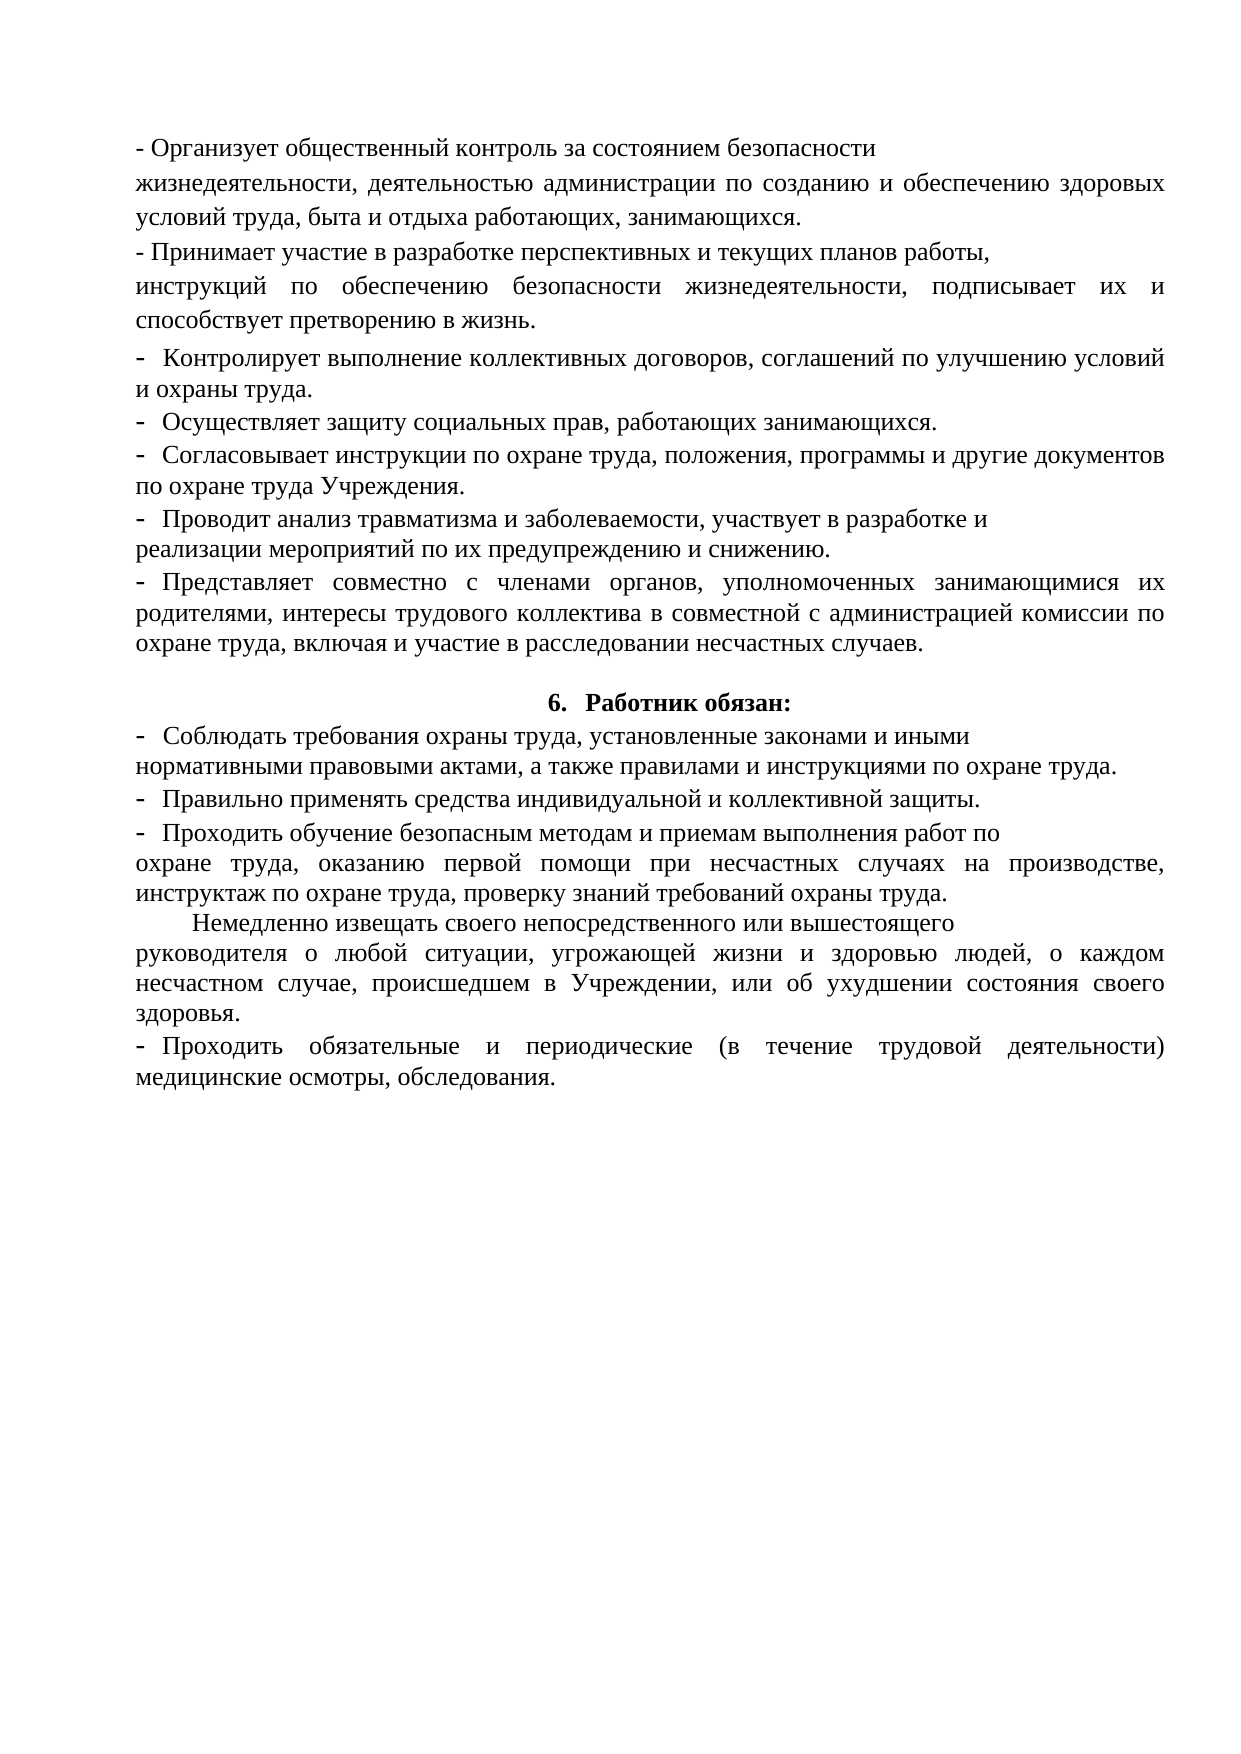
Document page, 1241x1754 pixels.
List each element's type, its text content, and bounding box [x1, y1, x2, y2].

list Правильно применять средства индивидуальной и коллективной защиты. [135, 780, 1166, 814]
list Контролирует выполнение коллективных договоров, соглашений по улучшению условий и охраны труда. [135, 339, 1166, 403]
text Немедленно извещать своего непосредственного или вышестоящего руководителя о любой ситуации, угрожающей жизни и здоровью людей, о каждом несчастном случае, происшедшем в Учреждении, или об ухудшении состояния своего здоровья. [135, 907, 1166, 1027]
list Соблюдать требования охраны труда, установленные законами и иными нормативными правовыми актами, а также правилами и инструкциями по охране труда. [135, 717, 1166, 780]
list Согласовывает инструкции по охране труда, положения, программы и другие документов по охране труда Учреждения. [135, 436, 1166, 500]
list Проходить обязательные и периодические (в течение трудовой деятельности) медицинские осмотры, обследования. [135, 1027, 1166, 1091]
list Работник обязан: [173, 687, 1166, 717]
list Проходить обучение безопасным методам и приемам выполнения работ по охране труда, оказанию первой помощи при несчастных случаях на производстве, инструктаж по охране труда, проверку знаний требований охраны труда. [135, 814, 1166, 907]
list Проводит анализ травматизма и заболеваемости, участвует в разработке и реализации мероприятий по их предупреждению и снижению. [135, 500, 1166, 563]
list - Организует общественный контроль за состоянием безопасности жизнедеятельности, деятельностью администрации по созданию и обеспечению здоровых условий труда, быта и отдыха работающих, занимающихся. [135, 132, 1166, 231]
list Осуществляет защиту социальных прав, работающих занимающихся. [135, 403, 1166, 436]
list - Принимает участие в разработке перспективных и текущих планов работы, инструкций по обеспечению безопасности жизнедеятельности, подписывает их и способствует претворению в жизнь. [135, 236, 1166, 334]
list Представляет совместно с членами органов, уполномоченных занимающимися их родителями, интересы трудового коллектива в совместной с администрацией комиссии по охране труда, включая и участие в расследовании несчастных случаев. [135, 563, 1166, 657]
